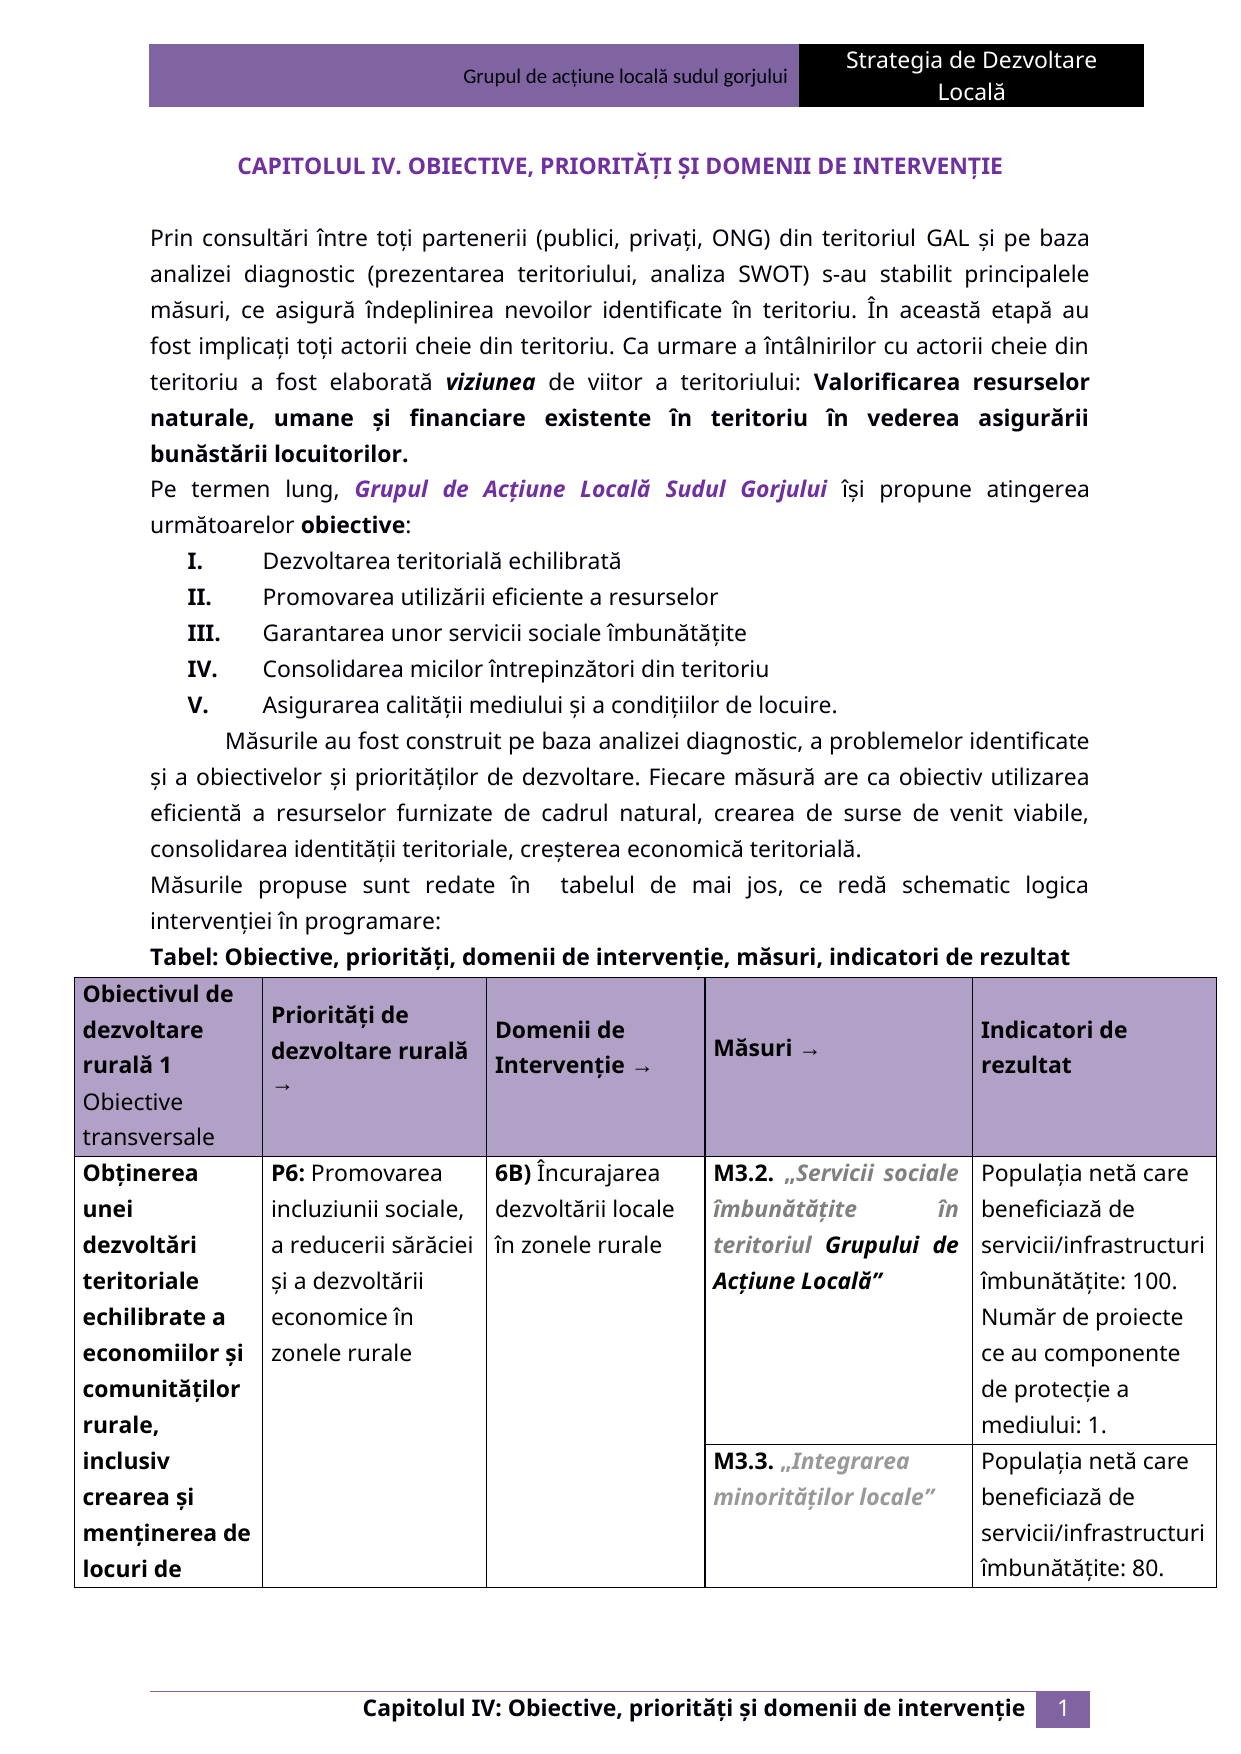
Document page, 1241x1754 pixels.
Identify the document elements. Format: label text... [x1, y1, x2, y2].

text Măsurile propuse sunt redate în tabelul de mai jos, ce redă schematic logica intervenției în programare: [150, 869, 1090, 936]
list Consolidarea micilor întrepinzători din teritoriu [187, 653, 1090, 684]
table_header Priorități de dezvoltare rurală → [263, 978, 486, 1156]
table_cell Populația netă care beneficiază de servicii/infrastructuri îmbunătățite: 100. Număr de proiecte ce au componente de protecție a mediului: 1. [973, 1157, 1216, 1443]
list Asigurarea calităţii mediului şi a condiţiilor de locuire. [187, 689, 1090, 720]
table_cell M3.2. „Servicii sociale îmbunătățite în teritoriul Grupului de Acțiune Locală” [706, 1157, 972, 1443]
text Măsurile au fost construit pe baza analizei diagnostic, a problemelor identificate și a obiectivelor și priorităților de dezvoltare. Fiecare măsură are ca obiectiv utilizarea eficientă a resurselor furnizate de cadrul natural, crearea de surse de venit viabile, consolidarea identității teritoriale, creșterea economică teritorială. [150, 725, 1090, 864]
list Garantarea unor servicii sociale îmbunătăţite [187, 617, 1090, 648]
table_cell Obținerea unei dezvoltări teritoriale echilibrate a economiilor și comunităților rurale, inclusiv crearea și menținerea de locuri de muncă (P1,P6) Obiective transversale: mediu, climă și inovare [75, 1157, 262, 1587]
table_header Măsuri → [706, 978, 972, 1156]
table_cell P6: Promovarea incluziunii sociale, a reducerii sărăciei și a dezvoltării economice în zonele rurale [263, 1157, 486, 1587]
table_header Obiectivul de dezvoltare rurală 1 Obiective transversale [75, 978, 262, 1156]
text Pe termen lung, Grupul de Acțiune Locală Sudul Gorjului își propune atingerea următoarelor obiective: [150, 473, 1090, 541]
text CAPITOLUL IV. OBIECTIVE, PRIORITĂȚI ȘI DOMENII DE INTERVENȚIE [150, 150, 1090, 181]
table_cell 6B) Încurajarea dezvoltării locale în zonele rurale [487, 1157, 704, 1587]
table_header Domenii de Intervenție → [487, 978, 704, 1156]
text Tabel: Obiective, priorități, domenii de intervenție, măsuri, indicatori de rezultat [150, 941, 1090, 972]
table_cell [706, 1445, 972, 1587]
text Prin consultări între toți partenerii (publici, privați, ONG) din teritoriul GAL și pe baza analizei diagnostic (prezentarea teritoriului, analiza SWOT) s-au stabilit principalele măsuri, ce asigură îndeplinirea nevoilor identificate în teritoriu. În această etapă au fost implicați toți actorii cheie din teritoriu. Ca urmare a întâlnirilor cu actorii cheie din teritoriu a fost elaborată viziunea de viitor a teritoriului: Valorificarea resurselor naturale, umane şi financiare existente în teritoriu în vederea asigurării bunăstării locuitorilor. [150, 222, 1090, 469]
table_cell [973, 1445, 1216, 1587]
list Dezvoltarea teritorială echilibrată [187, 545, 1090, 577]
list Promovarea utilizării eficiente a resurselor [187, 581, 1090, 612]
table_header Indicatori de rezultat [973, 978, 1216, 1156]
